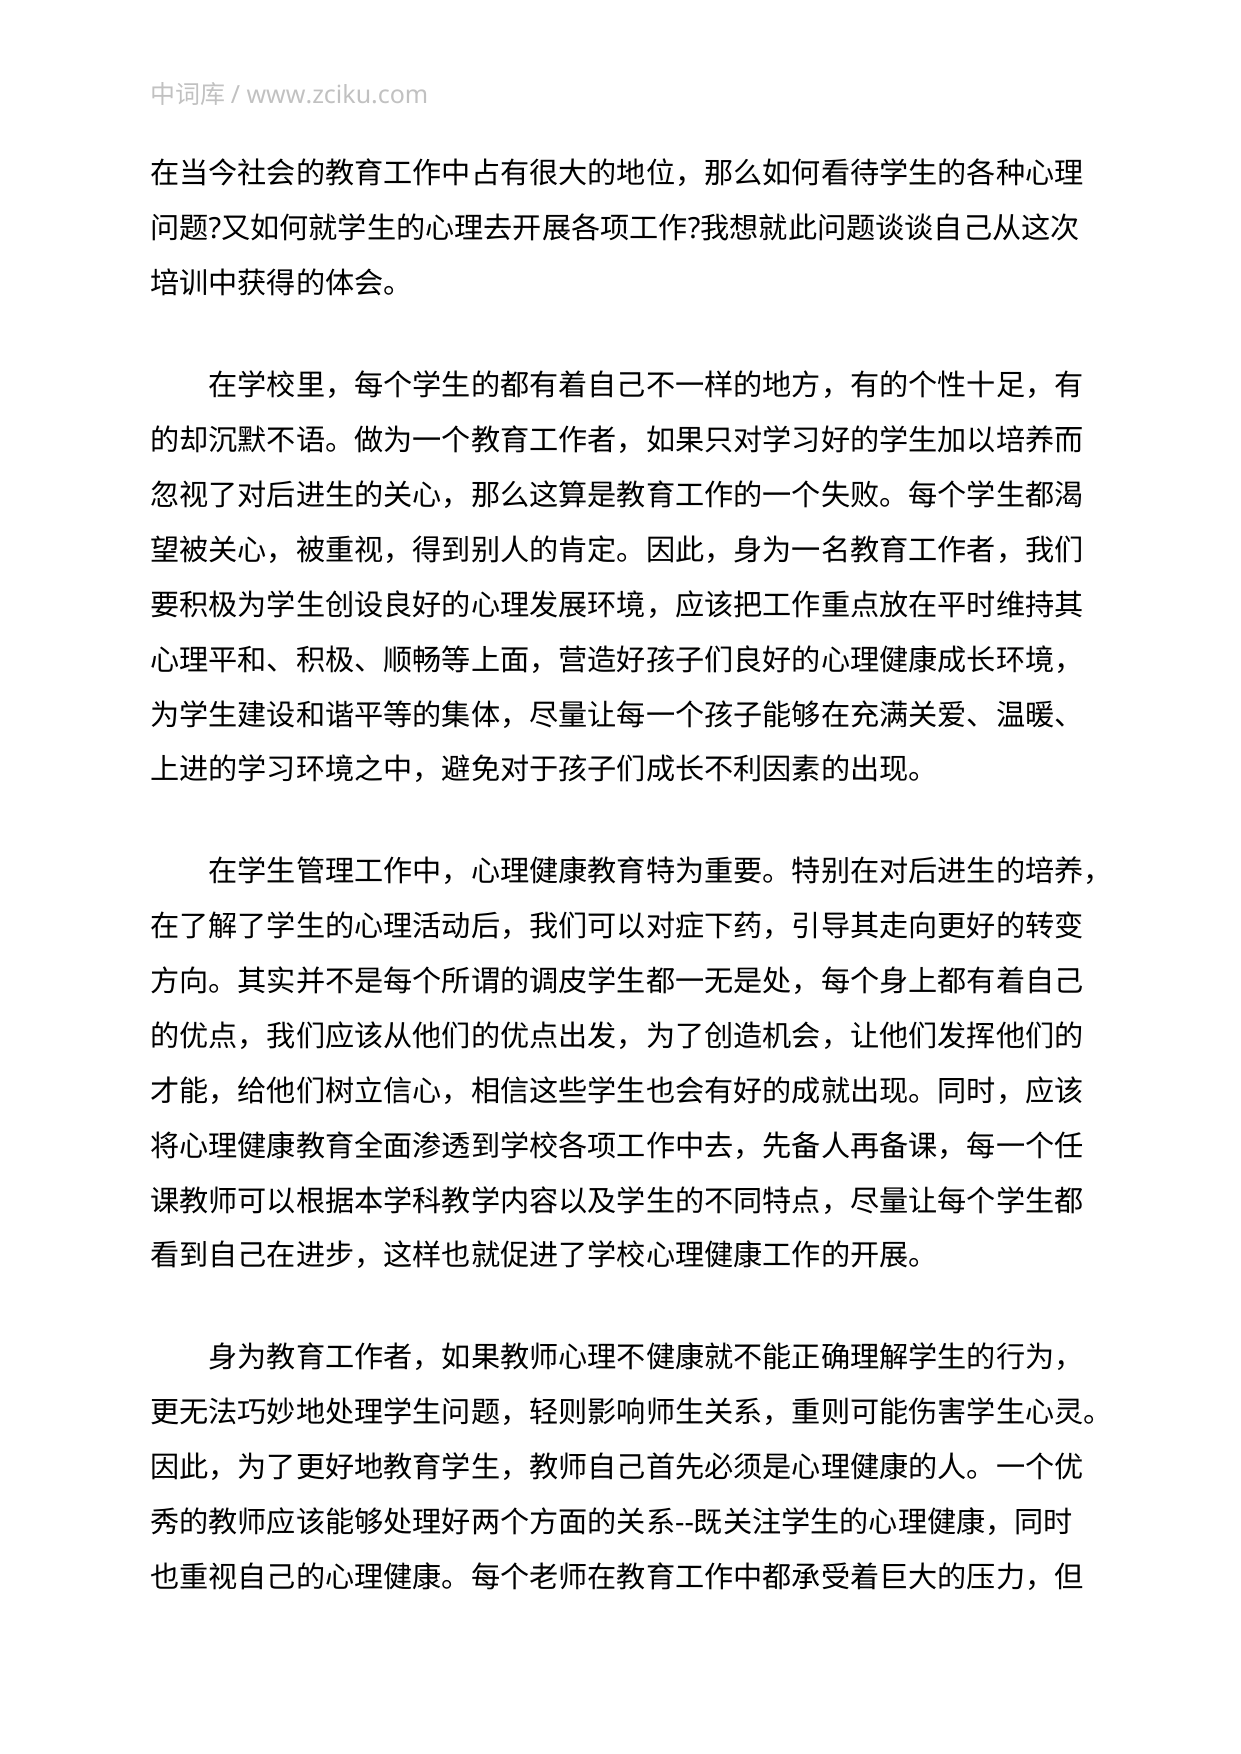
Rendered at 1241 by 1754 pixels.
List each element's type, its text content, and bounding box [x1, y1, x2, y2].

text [150, 1334, 1090, 1596]
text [150, 150, 1090, 302]
text 在学生管理工作中，心理健康教育特为重要。特别在对后进生的培养，在了解了学生的心理活动后，我们可以对症下药，引导其走向更好的转变方向。其实并不是每个所谓的调皮学生都一无是处，每个身上都有着自己的优点，我们应该从他们的优点出发，为了创造机会，让他们发挥他们的才能，给他们树立信心，相信这些学生也会有好的成就出现。同时，应该将心理健康教育全面渗透到学校各项工作中去，先备人再备课，每一个任课教师可以根据本学科教学内容以及学生的不同特点，尽量让每个学生都看到自己在进步，这样也就促进了学校心理健康工作的开展。 [150, 848, 1090, 1274]
text 在学校里，每个学生的都有着自己不一样的地方，有的个性十足，有的却沉默不语。做为一个教育工作者，如果只对学习好的学生加以培养而忽视了对后进生的关心，那么这算是教育工作的一个失败。每个学生都渴望被关心，被重视，得到别人的肯定。因此，身为一名教育工作者，我们要积极为学生创设良好的心理发展环境，应该把工作重点放在平时维持其心理平和、积极、顺畅等上面，营造好孩子们良好的心理健康成长环境，为学生建设和谐平等的集体，尽量让每一个孩子能够在充满关爱、温暖、上进的学习环境之中，避免对于孩子们成长不利因素的出现。 [150, 362, 1090, 788]
